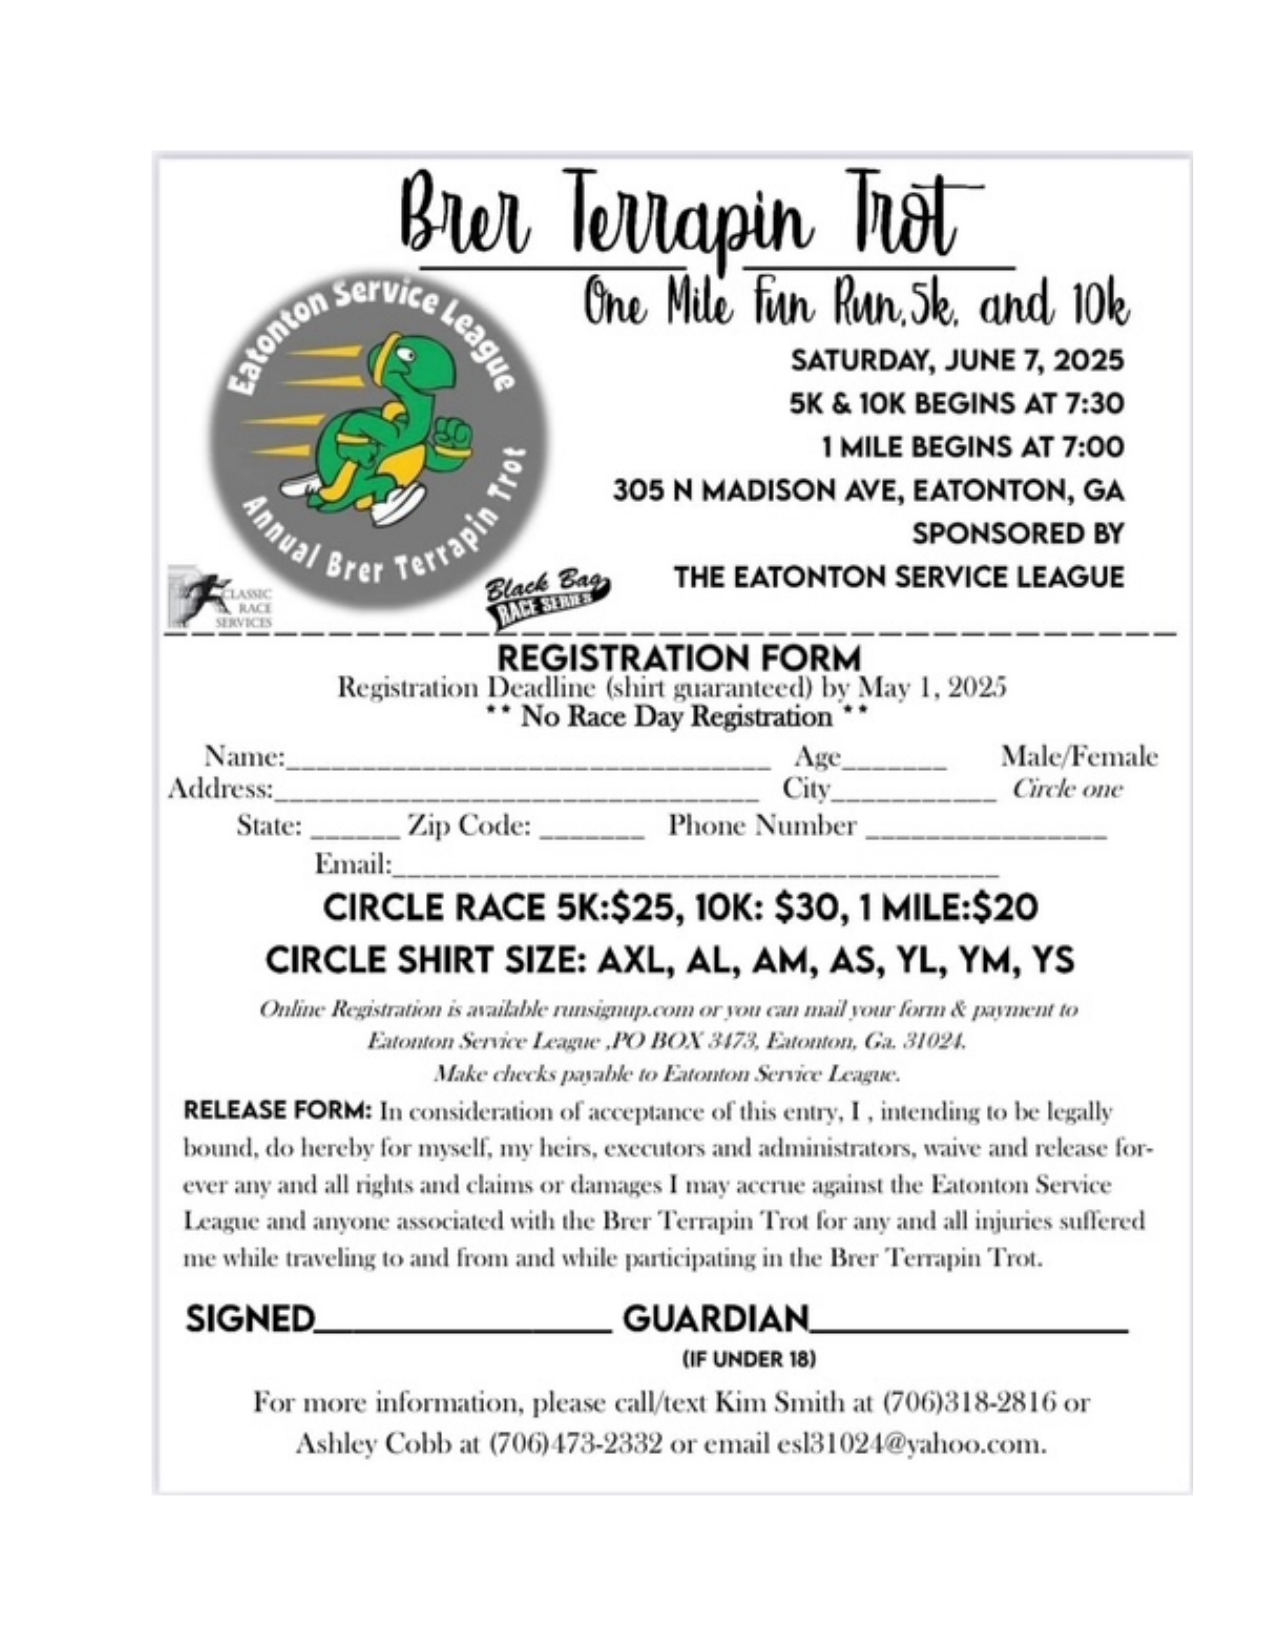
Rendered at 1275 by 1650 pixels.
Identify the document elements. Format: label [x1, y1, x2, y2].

picture [150, 150, 1194, 1500]
